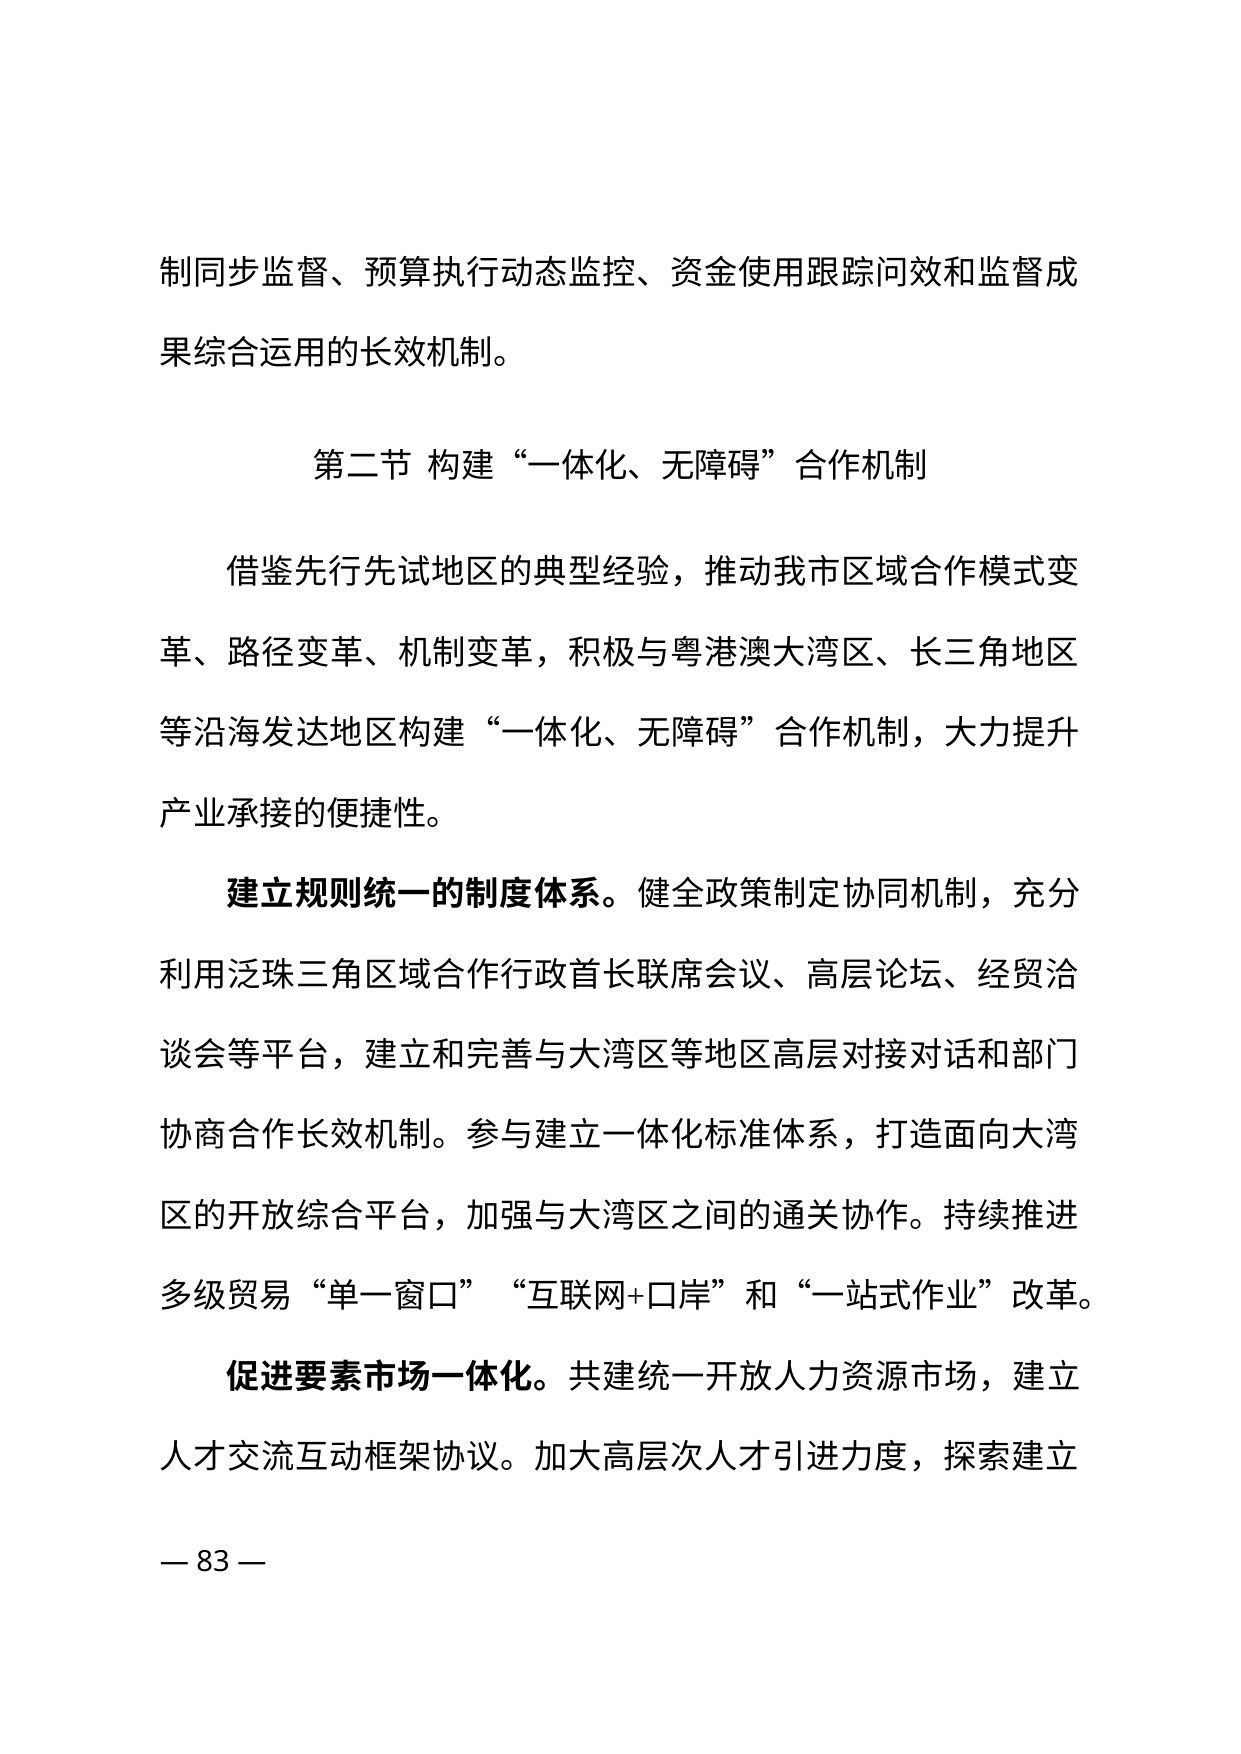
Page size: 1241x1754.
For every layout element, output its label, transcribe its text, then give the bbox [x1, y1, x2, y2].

subtitle 第二节 构建“一体化、无障碍”合作机制 [159, 431, 1081, 489]
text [159, 1333, 1081, 1494]
text 建立规则统一的制度体系。健全政策制定协同机制，充分利用泛珠三角区域合作行政首长联席会议、高层论坛、经贸洽谈会等平台，建立和完善与大湾区等地区高层对接对话和部门协商合作长效机制。参与建立一体化标准体系，打造面向大湾区的开放综合平台，加强与大湾区之间的通关协作。持续推进多级贸易“单一窗口”“互联网+口岸”和“一站式作业”改革。 [159, 851, 1081, 1333]
text 借鉴先行先试地区的典型经验，推动我市区域合作模式变革、路径变革、机制变革，积极与粤港澳大湾区、长三角地区等沿海发达地区构建“一体化、无障碍”合作机制，大力提升产业承接的便捷性。 [159, 529, 1081, 851]
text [159, 229, 1081, 390]
